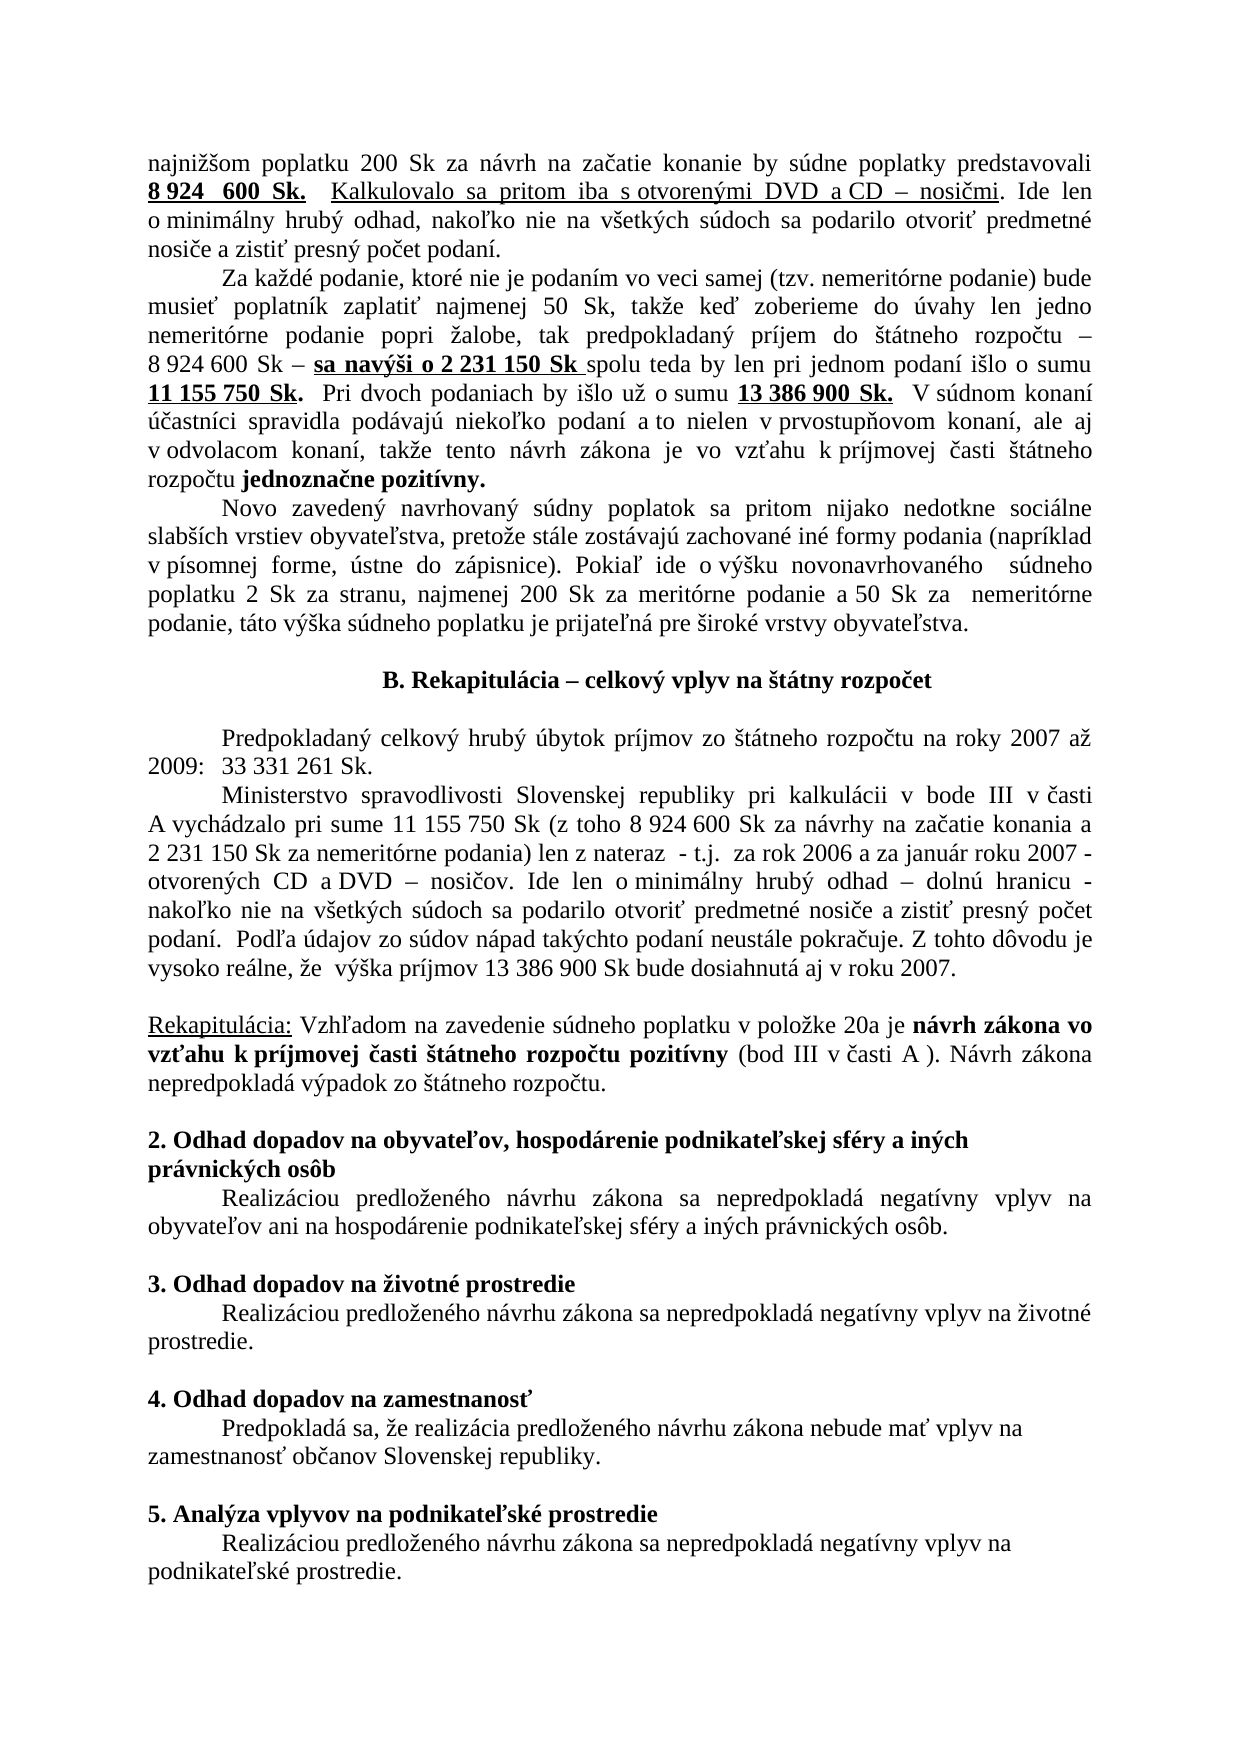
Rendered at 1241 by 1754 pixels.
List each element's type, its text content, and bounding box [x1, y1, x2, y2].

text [148, 148, 1093, 263]
text 3. Odhad dopadov na životné prostredie [148, 1269, 1093, 1298]
text Realizáciou predloženého návrhu zákona sa nepredpokladá negatívny vplyv na životné prostredie. [148, 1298, 1093, 1355]
text Realizáciou predloženého návrhu zákona sa nepredpokladá negatívny vplyv na obyvateľov ani na hospodárenie podnikateľskej sféry a iných právnických osôb. [148, 1183, 1093, 1240]
text Ministerstvo spravodlivosti Slovenskej republiky pri kalkulácii v bode III v časti A vychádzalo pri sume 11 155 750 Sk (z toho 8 924 600 Sk za návrhy na začatie konania a 2 231 150 Sk za nemeritórne podania) len z nateraz - t.j. za rok 2006 a za január roku 2007 - otvorených CD a DVD – nosičov. Ide len o minimálny hrubý odhad – dolnú hranicu - nakoľko nie na všetkých súdoch sa podarilo otvoriť predmetné nosiče a zistiť presný počet podaní. Podľa údajov zo súdov nápad takýchto podaní neustále pokračuje. Z tohto dôvodu je vysoko reálne, že výška príjmov 13 386 900 Sk bude dosiahnutá aj v roku 2007. [148, 780, 1093, 981]
text Za každé podanie, ktoré nie je podaním vo veci samej (tzv. nemeritórne podanie) bude musieť poplatník zaplatiť najmenej 50 Sk, takže keď zoberieme do úvahy len jedno nemeritórne podanie popri žalobe, tak predpokladaný príjem do štátneho rozpočtu – 8 924 600 Sk – sa navýši o 2 231 150 Sk spolu teda by len pri jednom podaní išlo o sumu 11 155 750 Sk. Pri dvoch podaniach by išlo už o sumu 13 386 900 Sk. V súdnom konaní účastníci spravidla podávajú niekoľko podaní a to nielen v prvostupňovom konaní, ale aj v odvolacom konaní, takže tento návrh zákona je vo vzťahu k príjmovej časti štátneho rozpočtu jednoznačne pozitívny. [148, 263, 1093, 493]
text Realizáciou predloženého návrhu zákona sa nepredpokladá negatívny vplyv na podnikateľské prostredie. [148, 1528, 1093, 1585]
text Rekapitulácia: Vzhľadom na zavedenie súdneho poplatku v položke 20a je návrh zákona vo vzťahu k príjmovej časti štátneho rozpočtu pozitívny (bod III v časti A ). Návrh zákona nepredpokladá výpadok zo štátneho rozpočtu. [148, 1010, 1093, 1096]
text Predpokladá sa, že realizácia predloženého návrhu zákona nebude mať vplyv na zamestnanosť občanov Slovenskej republiky. [148, 1413, 1093, 1470]
text B. Rekapitulácia – celkový vplyv na štátny rozpočet [148, 665, 1093, 694]
text Novo zavedený navrhovaný súdny poplatok sa pritom nijako nedotkne sociálne slabších vrstiev obyvateľstva, pretože stále zostávajú zachované iné formy podania (napríklad v písomnej forme, ústne do zápisnice). Pokiaľ ide o výšku novonavrhovaného súdneho poplatku 2 Sk za stranu, najmenej 200 Sk za meritórne podanie a 50 Sk za nemeritórne podanie, táto výška súdneho poplatku je prijateľná pre široké vrstvy obyvateľstva. [148, 493, 1093, 636]
text 2. Odhad dopadov na obyvateľov, hospodárenie podnikateľskej sféry a iných právnických osôb [148, 1125, 1093, 1183]
text 5. Analýza vplyvov na podnikateľské prostredie [148, 1499, 1093, 1528]
text Predpokladaný celkový hrubý úbytok príjmov zo štátneho rozpočtu na roky 2007 až 2009: 33 331 261 Sk. [148, 723, 1093, 780]
text 4. Odhad dopadov na zamestnanosť [148, 1384, 1093, 1413]
